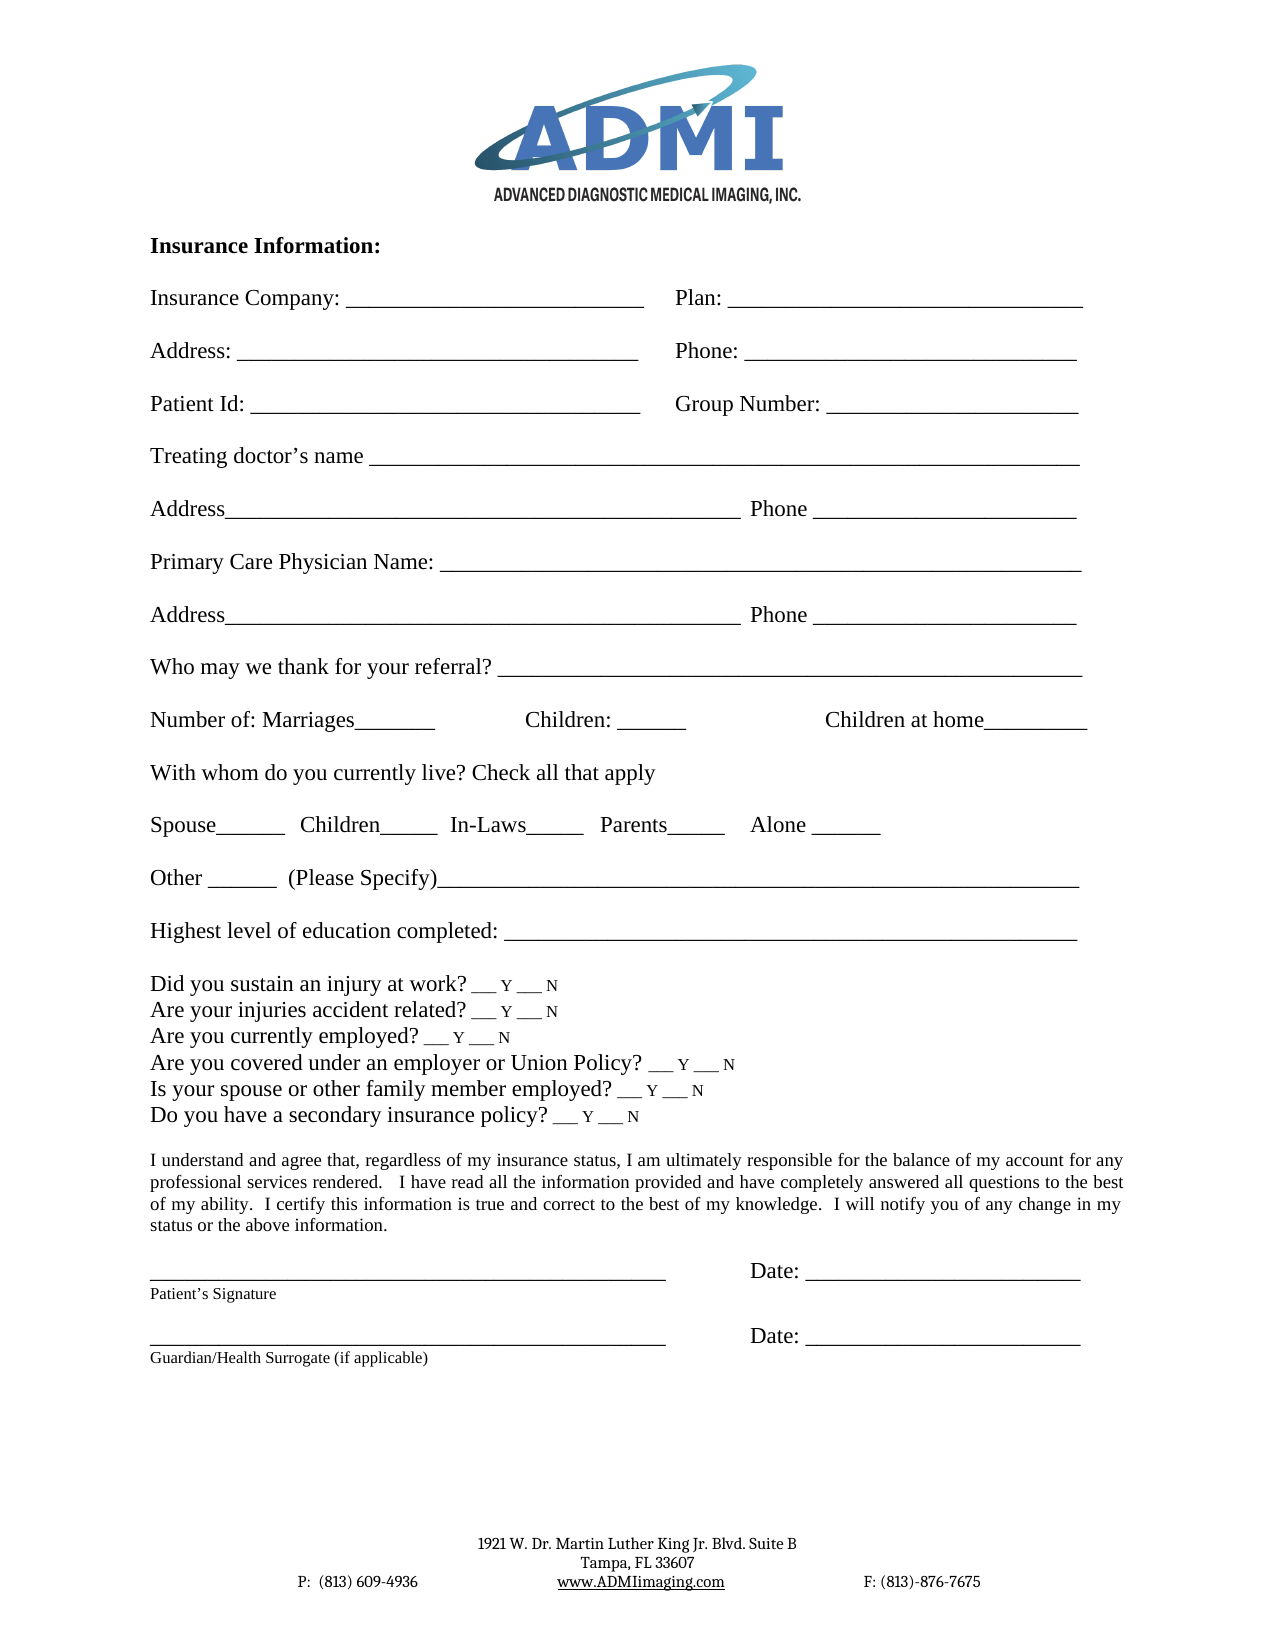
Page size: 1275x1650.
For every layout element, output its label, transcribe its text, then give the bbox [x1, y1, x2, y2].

text Who may we thank for your referral? ___________________________________________________ [150, 653, 1125, 680]
text Spouse______ Children_____ In-Laws_____ Parents_____ Alone ______ [150, 812, 1125, 838]
text Patient Id: __________________________________ Group Number: ______________________ [150, 390, 1125, 416]
text With whom do you currently live? Check all that apply [150, 759, 1125, 785]
text I understand and agree that, regardless of my insurance status, I am ultimately responsible for the balance of my account for any professional services rendered. I have read all the information provided and have completely answered all questions to the best of my ability. I certify this information is true and correct to the best of my knowledge. I will notify you of any change in my status or the above information. [150, 1149, 1125, 1236]
text Other ______ (Please Specify)________________________________________________________ [150, 864, 1125, 891]
text Did you sustain an injury at work? ___ Y ___ N [150, 970, 1125, 996]
text _____________________________________________ Date: ________________________ [150, 1322, 1125, 1348]
text Number of: Marriages_______ Children: ______ Children at home_________ [150, 706, 1125, 732]
text Are your injuries accident related? ___ Y ___ N [150, 996, 1125, 1022]
text Address_____________________________________________ Phone _______________________ [150, 601, 1125, 627]
text Treating doctor’s name ______________________________________________________________ [150, 443, 1125, 469]
text _____________________________________________ Date: ________________________ [150, 1257, 1125, 1283]
text Address_____________________________________________ Phone _______________________ [150, 495, 1125, 522]
text Patient’s Signature [150, 1283, 1125, 1303]
text Is your spouse or other family member employed? ___ Y ___ N [150, 1075, 1125, 1101]
text Address: ___________________________________ Phone: _____________________________ [150, 337, 1125, 363]
text Insurance Information: [150, 232, 1125, 258]
text Are you covered under an employer or Union Policy? ___ Y ___ N [150, 1049, 1125, 1075]
text Do you have a secondary insurance policy? ___ Y ___ N [150, 1101, 1125, 1128]
text Are you currently employed? ___ Y ___ N [150, 1022, 1125, 1049]
text Primary Care Physician Name: ________________________________________________________ [150, 548, 1125, 574]
text Highest level of education completed: __________________________________________________ [150, 917, 1125, 943]
text Guardian/Health Surrogate (if applicable) [150, 1348, 1125, 1367]
text Insurance Company: __________________________ Plan: _______________________________ [150, 284, 1125, 311]
